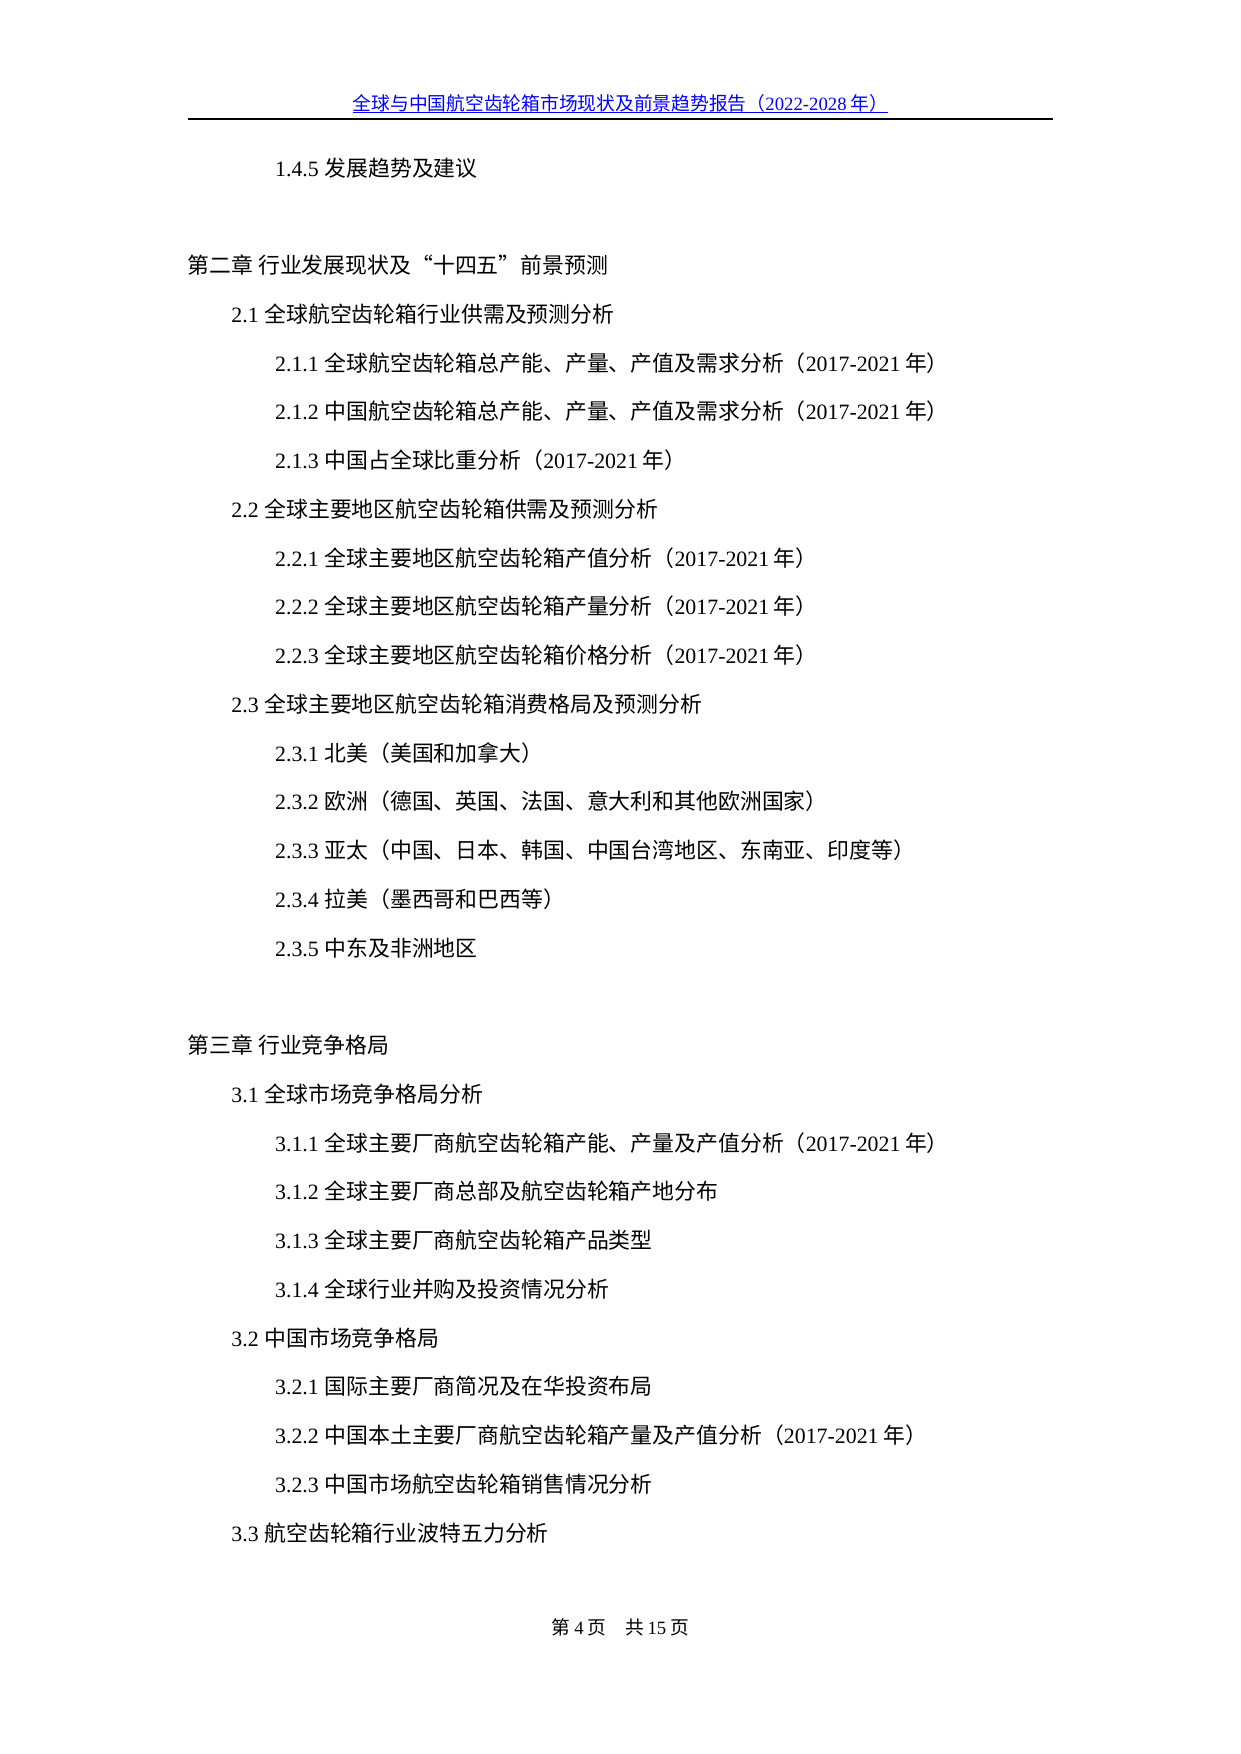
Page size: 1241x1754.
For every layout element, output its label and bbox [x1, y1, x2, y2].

text [187, 150, 1053, 1548]
